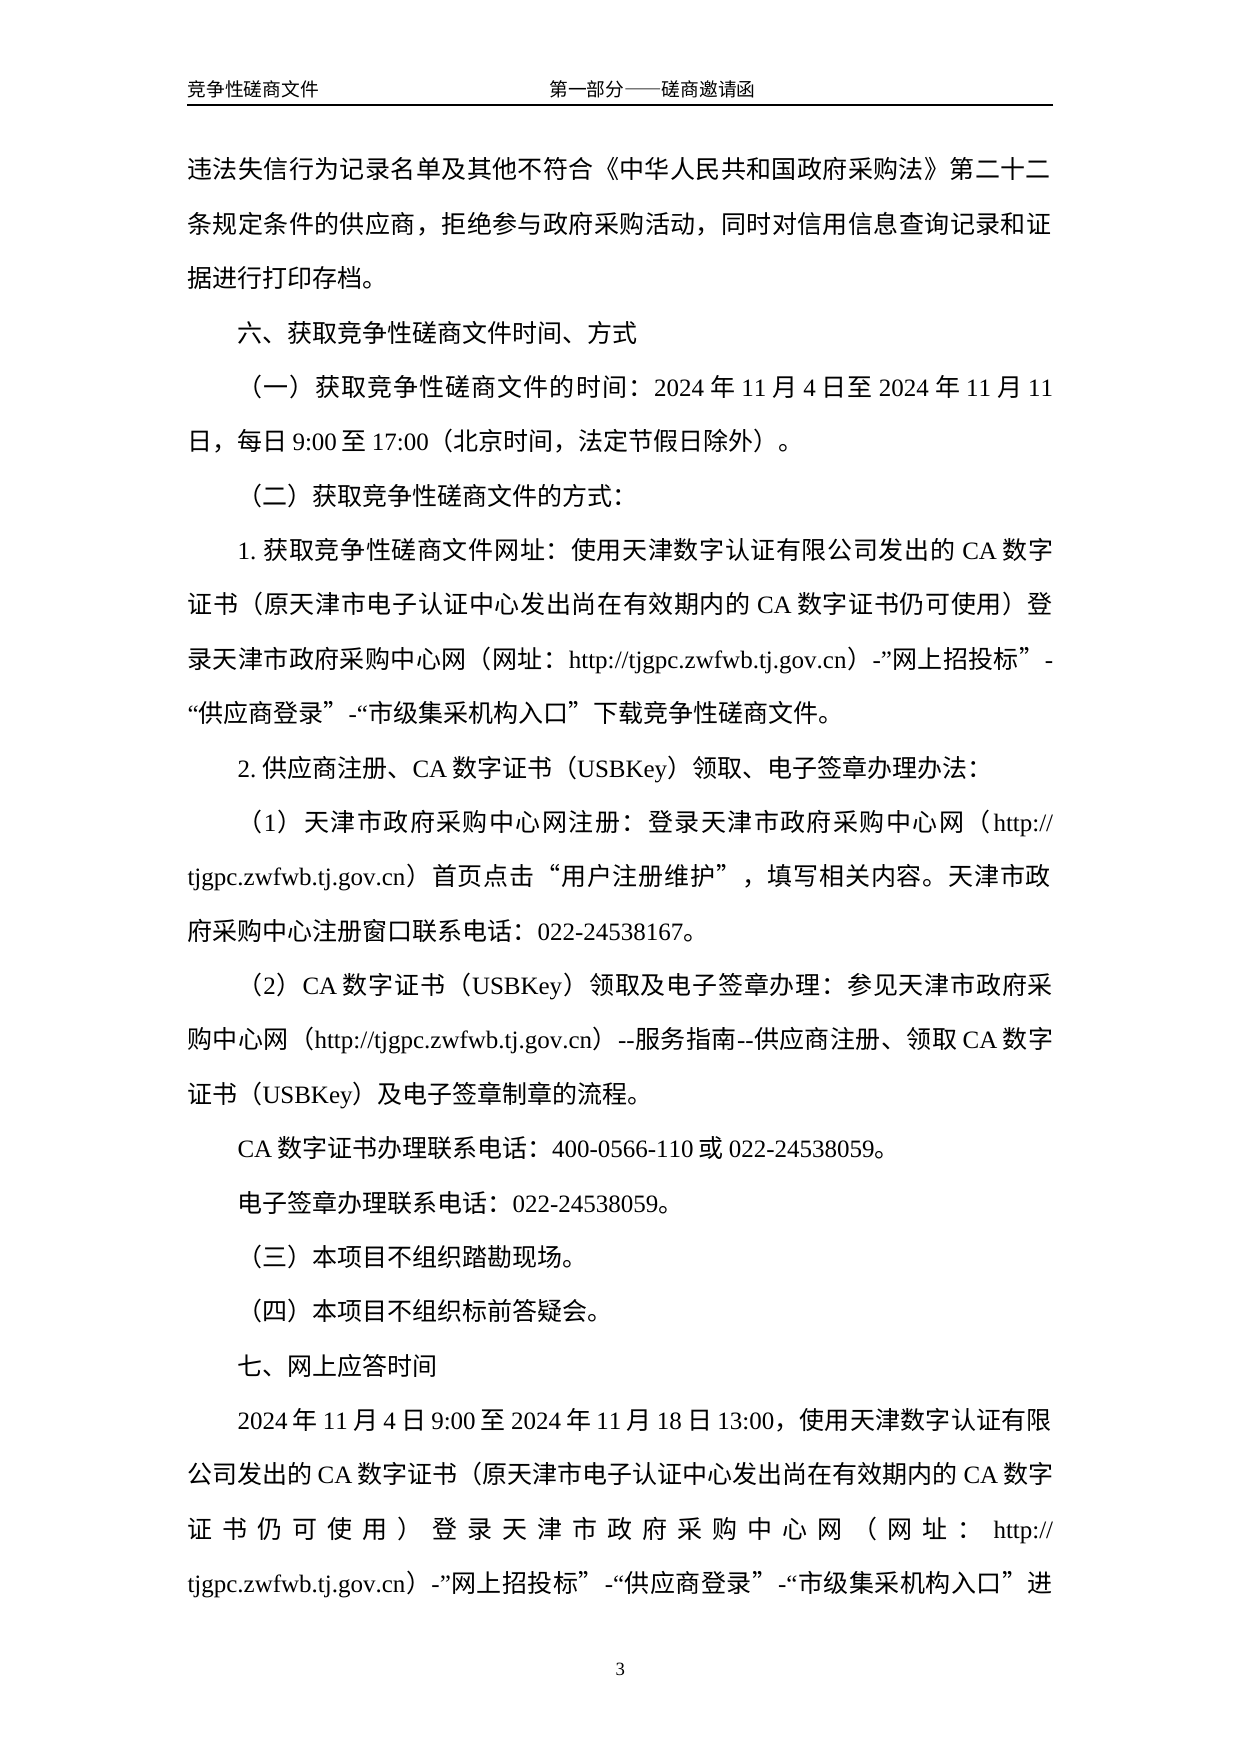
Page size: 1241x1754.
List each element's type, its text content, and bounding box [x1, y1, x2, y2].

text （一）获取竞争性磋商文件的时间：2024年11月4日至2024年11月11日，每日9:00至17:00（北京时间，法定节假日除外）。 [187, 367, 1053, 458]
text 电子签章办理联系电话：022-24538059。 [187, 1183, 1053, 1219]
text CA数字证书办理联系电话：400-0566-110或022-24538059。 [187, 1129, 1053, 1165]
text （二）获取竞争性磋商文件的方式： [187, 476, 1053, 512]
text （2）CA数字证书（USBKey）领取及电子签章办理：参见天津市政府采购中心网（http://tjgpc.zwfwb.tj.gov.cn）--服务指南--供应商注册、领取CA数字证书（USBKey）及电子签章制章的流程。 [187, 966, 1053, 1111]
text 六、获取竞争性磋商文件时间、方式 [187, 313, 1053, 349]
text （三）本项目不组织踏勘现场。 [187, 1237, 1053, 1274]
text 七、网上应答时间 [187, 1346, 1053, 1382]
text 2. 供应商注册、CA数字证书（USBKey）领取、电子签章办理办法： [187, 748, 1053, 784]
text 1. 获取竞争性磋商文件网址：使用天津数字认证有限公司发出的CA数字证书（原天津市电子认证中心发出尚在有效期内的CA数字证书仍可使用）登录天津市政府采购中心网（网址：http://tjgpc.zwfwb.tj.gov.cn）-”网上招投标”-“供应商登录”-“市级集采机构入口”下载竞争性磋商文件。 [187, 531, 1053, 730]
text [187, 150, 1053, 295]
text （1）天津市政府采购中心网注册：登录天津市政府采购中心网（http://tjgpc.zwfwb.tj.gov.cn）首页点击“用户注册维护”，填写相关内容。天津市政府采购中心注册窗口联系电话：022-24538167。 [187, 802, 1053, 947]
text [187, 1401, 1053, 1600]
list （四）本项目不组织标前答疑会。 [187, 1292, 1053, 1328]
